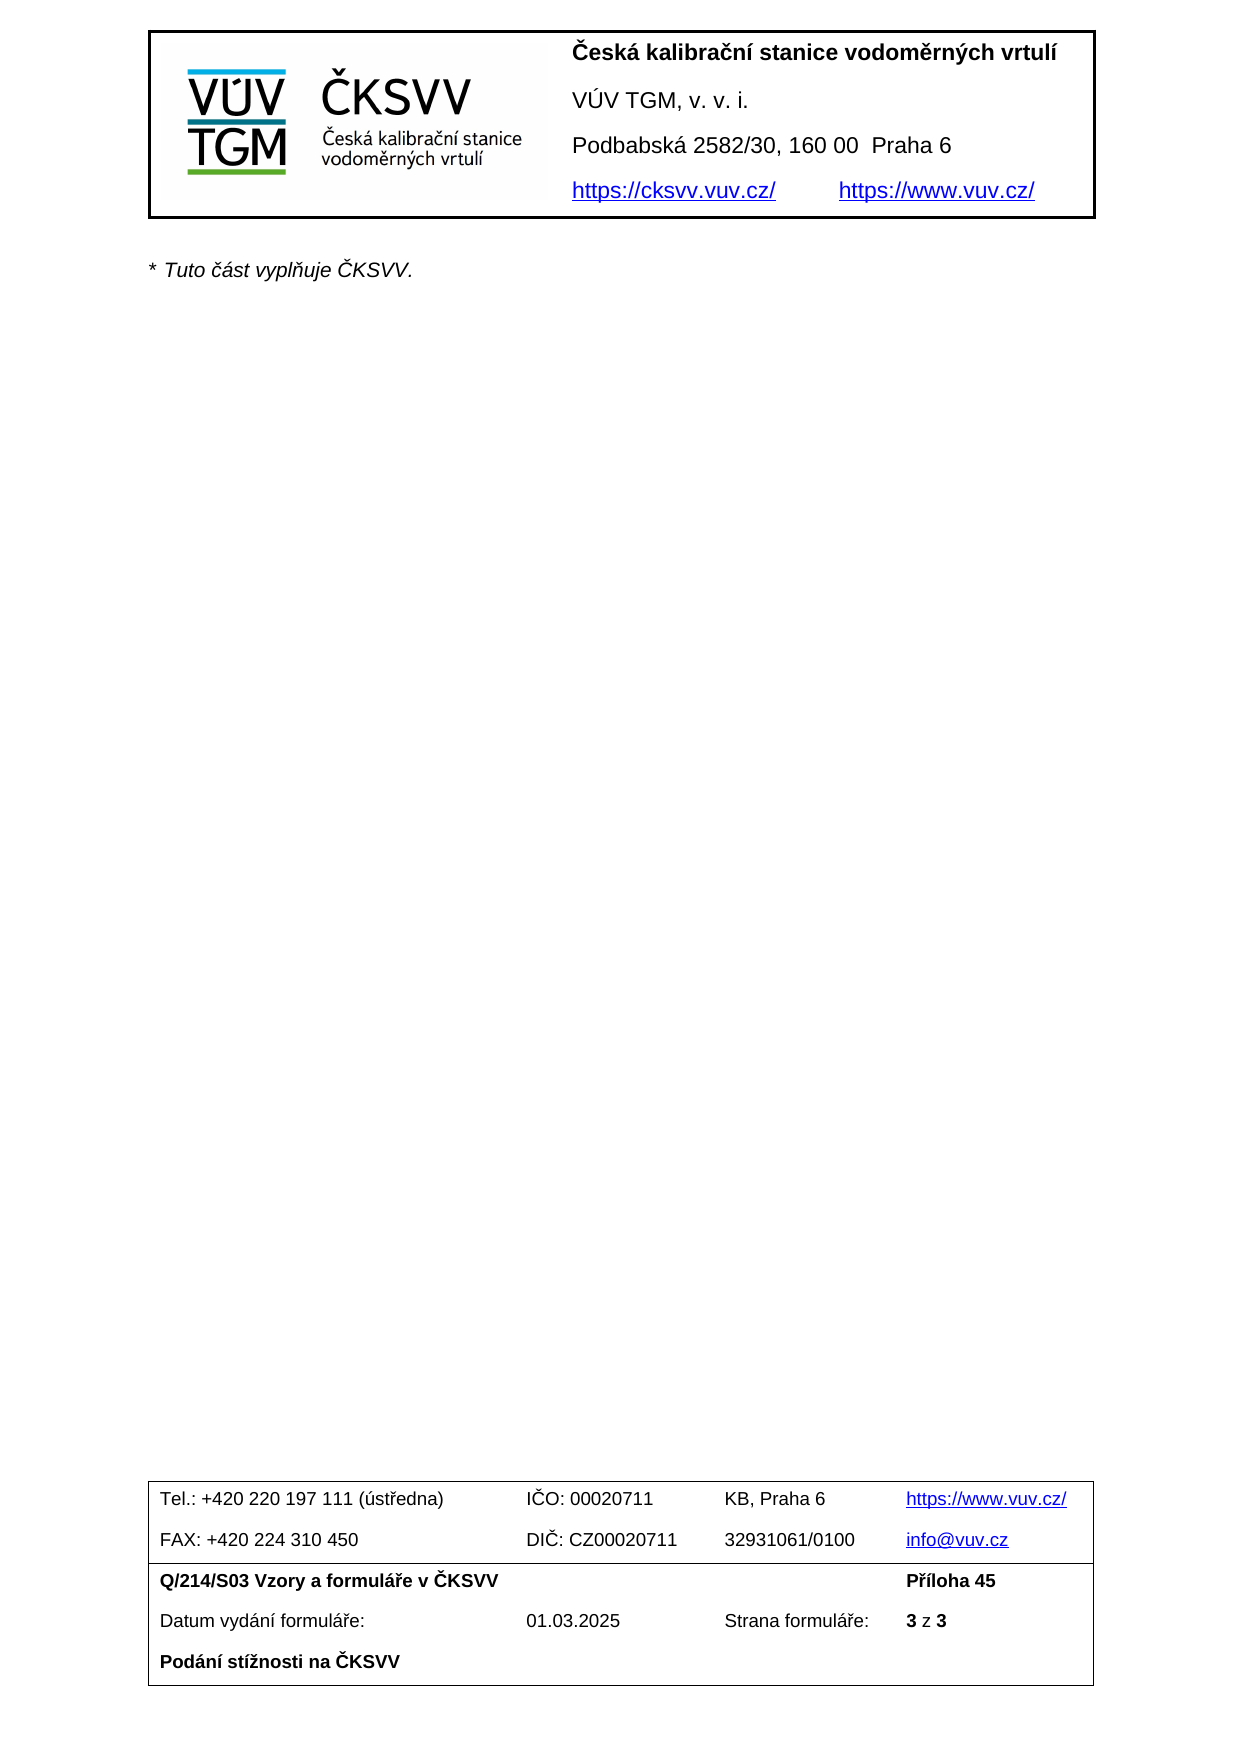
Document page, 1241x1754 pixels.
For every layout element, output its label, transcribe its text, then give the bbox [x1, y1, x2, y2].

text * Tuto část vyplňuje ČKSVV. [148, 258, 1092, 282]
picture [160, 43, 548, 200]
